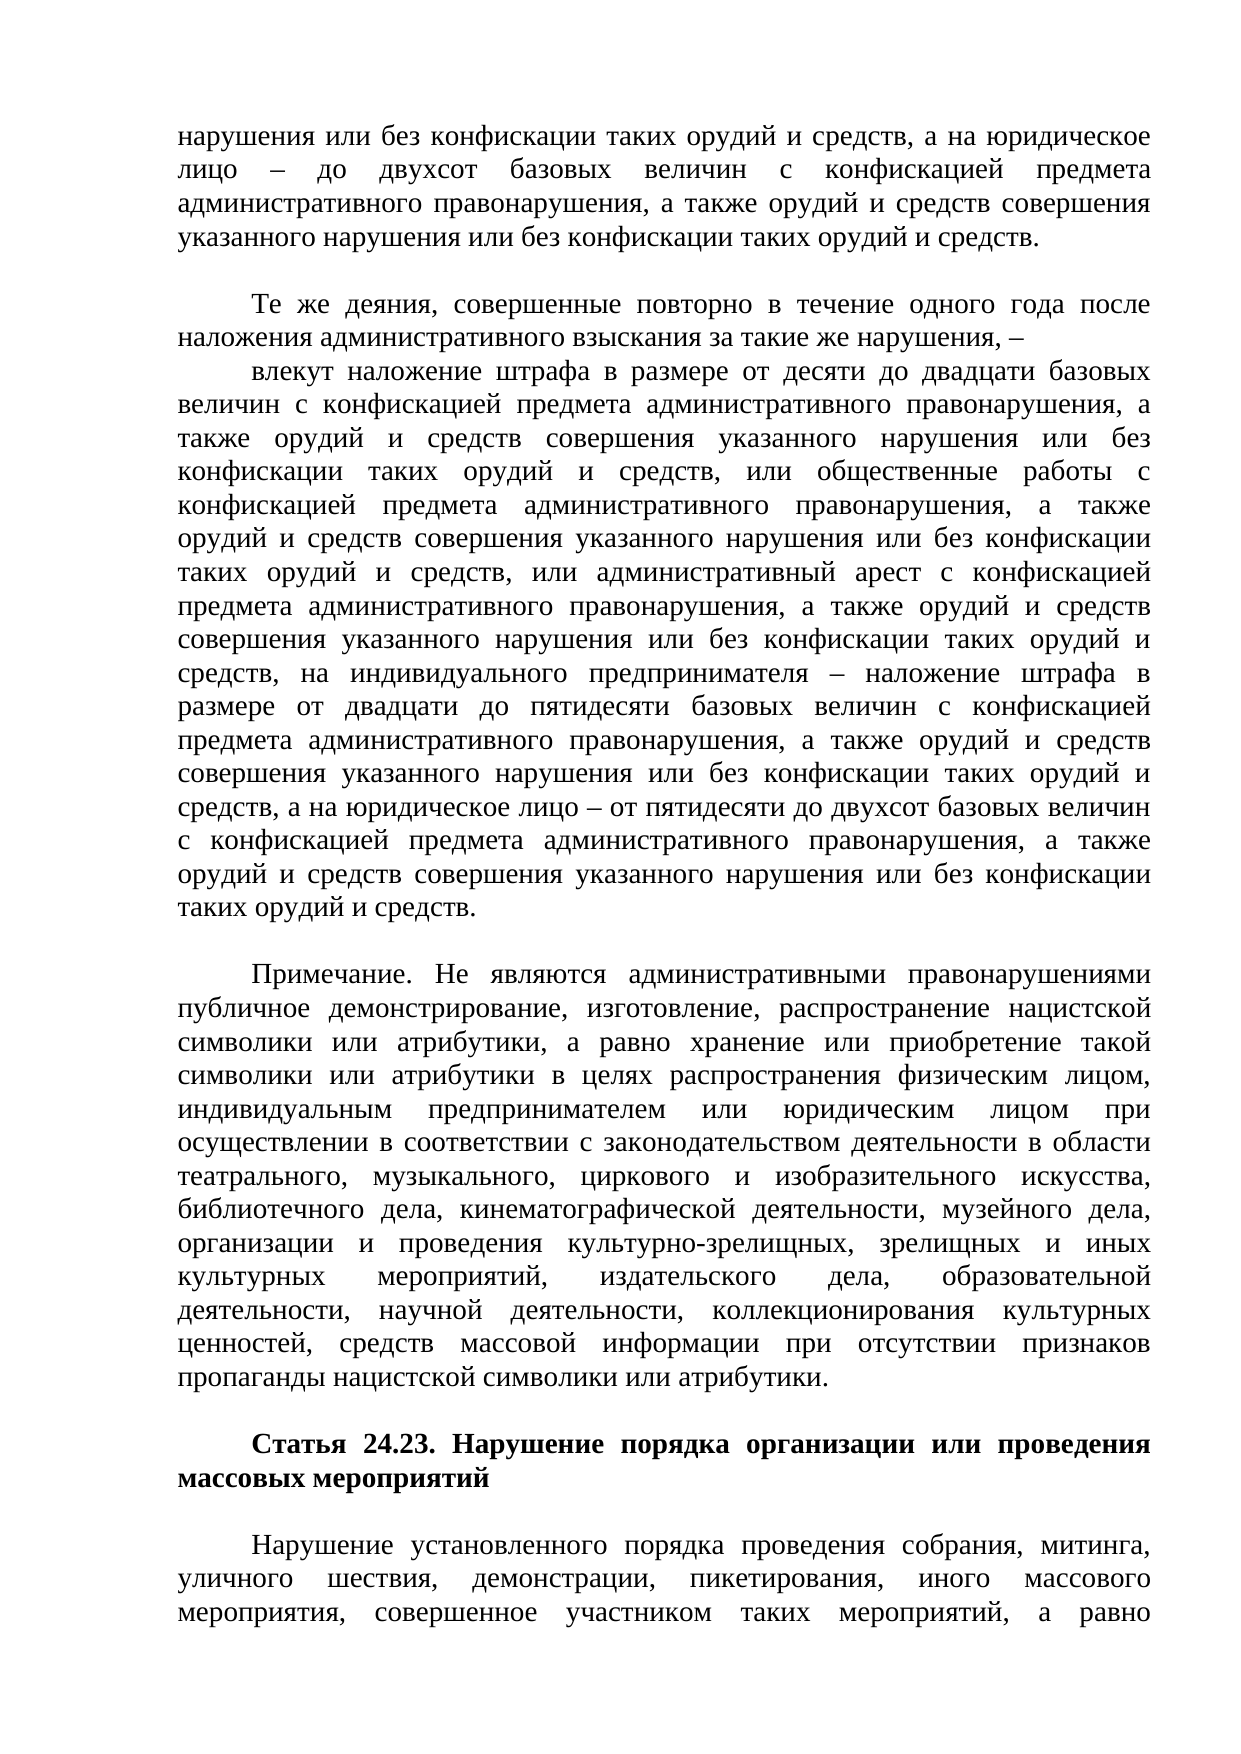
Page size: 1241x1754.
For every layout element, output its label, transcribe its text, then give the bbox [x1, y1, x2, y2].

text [177, 1527, 1152, 1627]
text влекут наложение штрафа в размере от десяти до двадцати базовых величин с конфискацией предмета административного правонарушения, а также орудий и средств совершения указанного нарушения или без конфискации таких орудий и средств, или общественные работы с конфискацией предмета административного правонарушения, а также орудий и средств совершения указанного нарушения или без конфискации таких орудий и средств, или административный арест с конфискацией предмета административного правонарушения, а также орудий и средств совершения указанного нарушения или без конфискации таких орудий и средств, на индивидуального предпринимателя – наложение штрафа в размере от двадцати до пятидесяти базовых величин с конфискацией предмета административного правонарушения, а также орудий и средств совершения указанного нарушения или без конфискации таких орудий и средств, а на юридическое лицо – от пятидесяти до двухсот базовых величин с конфискацией предмета административного правонарушения, а также орудий и средств совершения указанного нарушения или без конфискации таких орудий и средств. [177, 353, 1152, 923]
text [177, 118, 1152, 252]
text Примечание. Не являются административными правонарушениями публичное демонстрирование, изготовление, распространение нацистской символики или атрибутики, а равно хранение или приобретение такой символики или атрибутики в целях распространения физическим лицом, индивидуальным предпринимателем или юридическим лицом при осуществлении в соответствии с законодательством деятельности в области театрального, музыкального, циркового и изобразительного искусства, библиотечного дела, кинематографической деятельности, музейного дела, организации и проведения культурно-зрелищных, зрелищных и иных культурных мероприятий, издательского дела, образовательной деятельности, научной деятельности, коллекционирования культурных ценностей, средств массовой информации при отсутствии признаков пропаганды нацистской символики или атрибутики. [177, 957, 1152, 1393]
text Статья 24.23. Нарушение порядка организации или проведения массовых мероприятий [177, 1426, 1152, 1493]
text Те же деяния, совершенные повторно в течение одного года после наложения административного взыскания за такие же нарушения, – [177, 286, 1152, 353]
